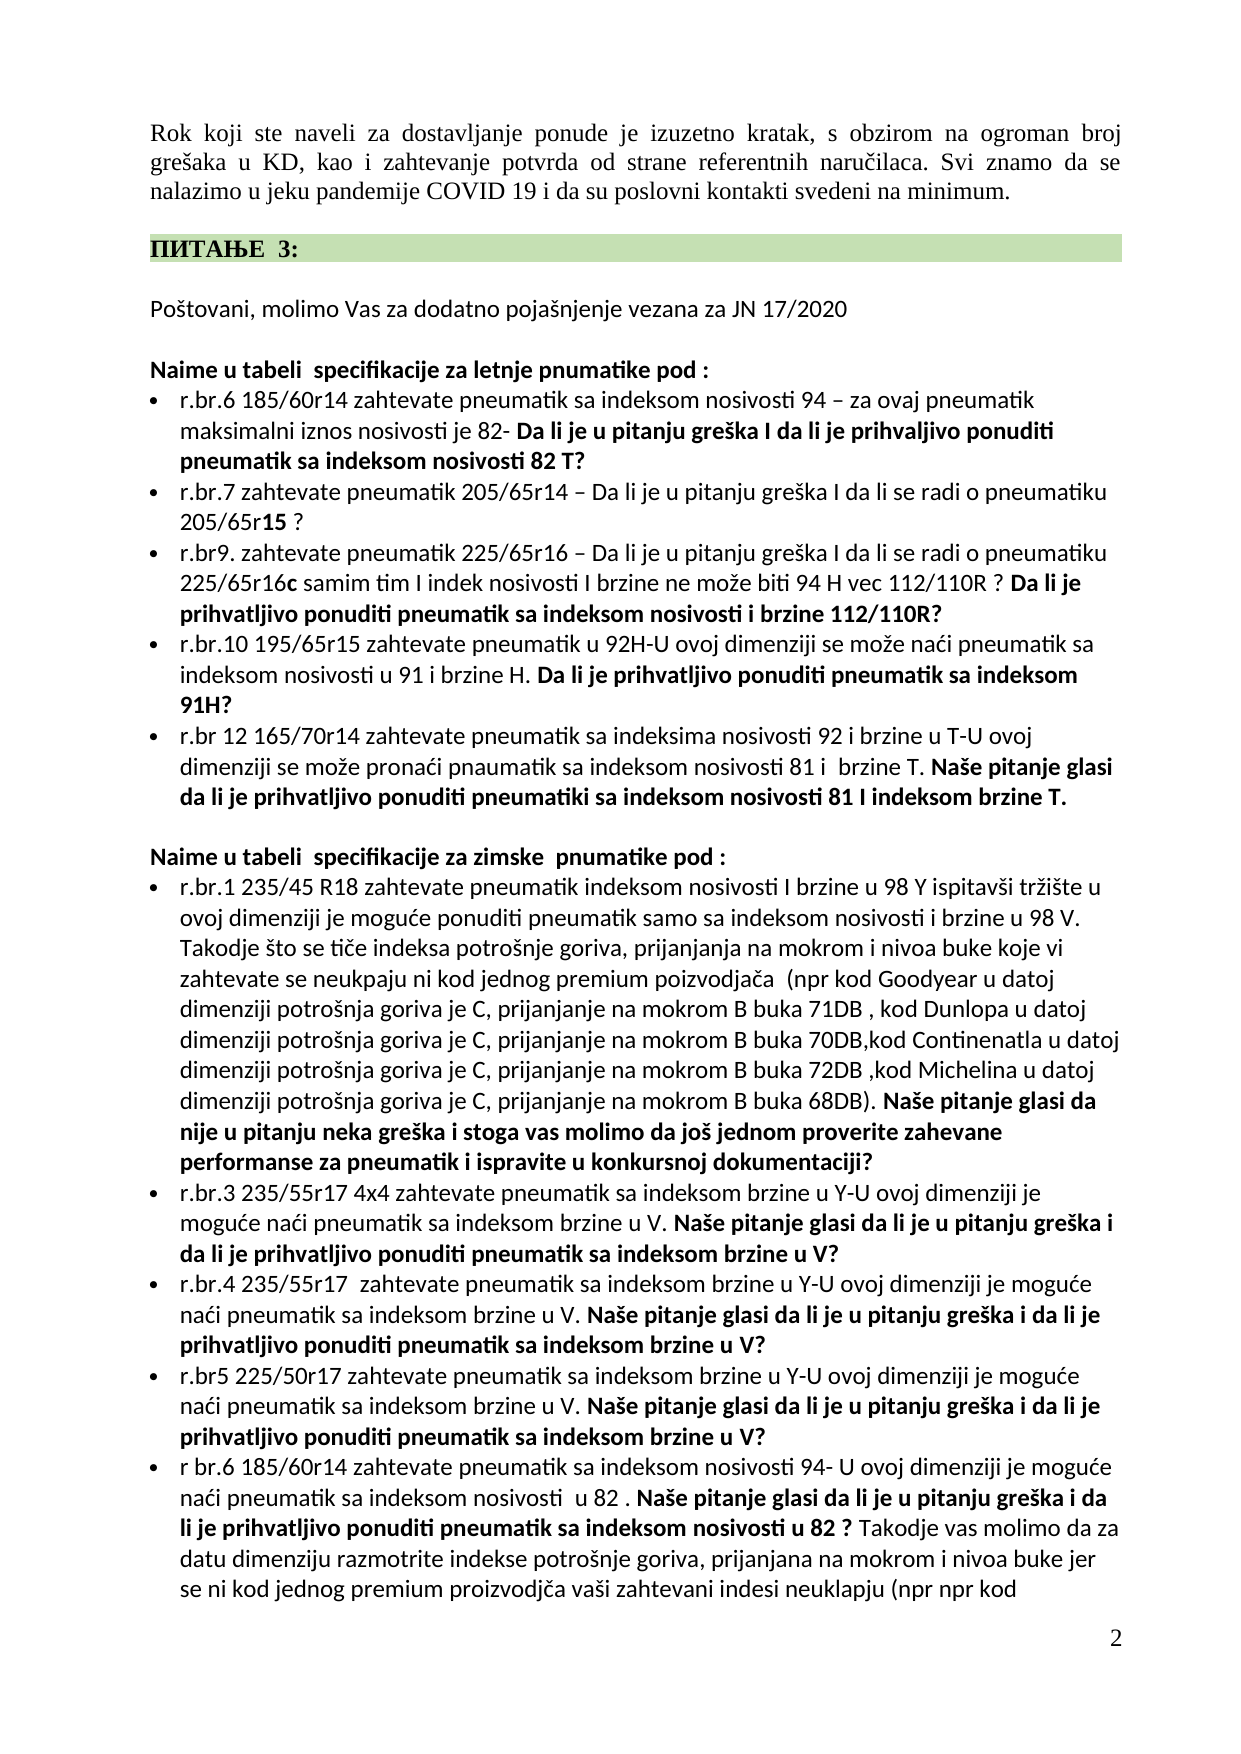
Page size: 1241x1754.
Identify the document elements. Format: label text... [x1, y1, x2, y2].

list r.br.7 zahtevate pneumatik 205/65r14 – Da li je u pitanju greška I da li se radi o pneumatiku 205/65r15 ? [150, 476, 1122, 537]
list r.br.1 235/45 R18 zahtevate pneumatik indeksom nosivosti I brzine u 98 Y ispitavši tržište u ovoj dimenziji je moguće ponuditi pneumatik samo sa indeksom nosivosti i brzine u 98 V. Takodje što se tiče indeksa potrošnje goriva, prijanjanja na mokrom i nivoa buke koje vi zahtevate se neukpaju ni kod jednog premium poizvodjača (npr kod Goodyear u datoj dimenziji potrošnja goriva je C, prijanjanje na mokrom B buka 71DB , kod Dunlopa u datoj dimenziji potrošnja goriva je C, prijanjanje na mokrom B buka 70DB,kod Continenatla u datoj dimenziji potrošnja goriva je C, prijanjanje na mokrom B buka 72DB ,kod Michelina u datoj dimenziji potrošnja goriva je C, prijanjanje na mokrom B buka 68DB). Naše pitanje glasi da nije u pitanju neka greška i stoga vas molimo da još jednom proverite zahevane performanse za pneumatik i ispravite u konkursnoj dokumentaciji? [150, 871, 1122, 1177]
list r.br 12 165/70r14 zahtevate pneumatik sa indeksima nosivosti 92 i brzine u T-U ovoj dimenziji se može pronaći pnaumatik sa indeksom nosivosti 81 i brzine T. Naše pitanje glasi da li je prihvatljivo ponuditi pneumatiki sa indeksom nosivosti 81 I indeksom brzine T. [150, 720, 1122, 812]
list r.br.6 185/60r14 zahtevate pneumatik sa indeksom nosivosti 94 – za ovaj pneumatik maksimalni iznos nosivosti je 82- Da li je u pitanju greška I da li je prihvaljivo ponuditi pneumatik sa indeksom nosivosti 82 T? [150, 384, 1122, 476]
text Naime u tabeli specifikacije za zimske pnumatike pod : [150, 841, 1122, 871]
text Naime u tabeli specifikacije za letnje pnumatike pod : [150, 354, 1122, 384]
list r.br.3 235/55r17 4x4 zahtevate pneumatik sa indeksom brzine u Y-U ovoj dimenziji je moguće naći pneumatik sa indeksom brzine u V. Naše pitanje glasi da li je u pitanju greška i da li je prihvatljivo ponuditi pneumatik sa indeksom brzine u V? [150, 1177, 1122, 1268]
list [150, 1451, 1122, 1604]
list r.br.10 195/65r15 zahtevate pneumatik u 92H-U ovoj dimenziji se može naći pneumatik sa indeksom nosivosti u 91 i brzine H. Da li je prihvatljivo ponuditi pneumatik sa indeksom 91H? [150, 629, 1122, 720]
text Rok koji ste naveli za dostavljanje ponude je izuzetno kratak, s obzirom na ogroman broj grešaka u KD, kao i zahtevanje potvrda od strane referentnih naručilaca. Svi znamo da se nalazimo u jeku pandemije COVID 19 i da su poslovni kontakti svedeni na minimum. [150, 118, 1122, 204]
list r.br5 225/50r17 zahtevate pneumatik sa indeksom brzine u Y-U ovoj dimenziji je moguće naći pneumatik sa indeksom brzine u V. Naše pitanje glasi da li je u pitanju greška i da li je prihvatljivo ponuditi pneumatik sa indeksom brzine u V? [150, 1360, 1122, 1451]
text ПИТАЊЕ 3: [150, 234, 1122, 262]
list r.br9. zahtevate pneumatik 225/65r16 – Da li je u pitanju greška I da li se radi o pneumatiku 225/65r16c samim tim I indek nosivosti I brzine ne može biti 94 H vec 112/110R ? Da li je prihvatljivo ponuditi pneumatik sa indeksom nosivosti i brzine 112/110R? [150, 537, 1122, 629]
text Poštovani, molimo Vas za dodatno pojašnjenje vezana za JN 17/2020 [150, 293, 1122, 323]
list r.br.4 235/55r17 zahtevate pneumatik sa indeksom brzine u Y-U ovoj dimenziji je moguće naći pneumatik sa indeksom brzine u V. Naše pitanje glasi da li je u pitanju greška i da li je prihvatljivo ponuditi pneumatik sa indeksom brzine u V? [150, 1268, 1122, 1360]
